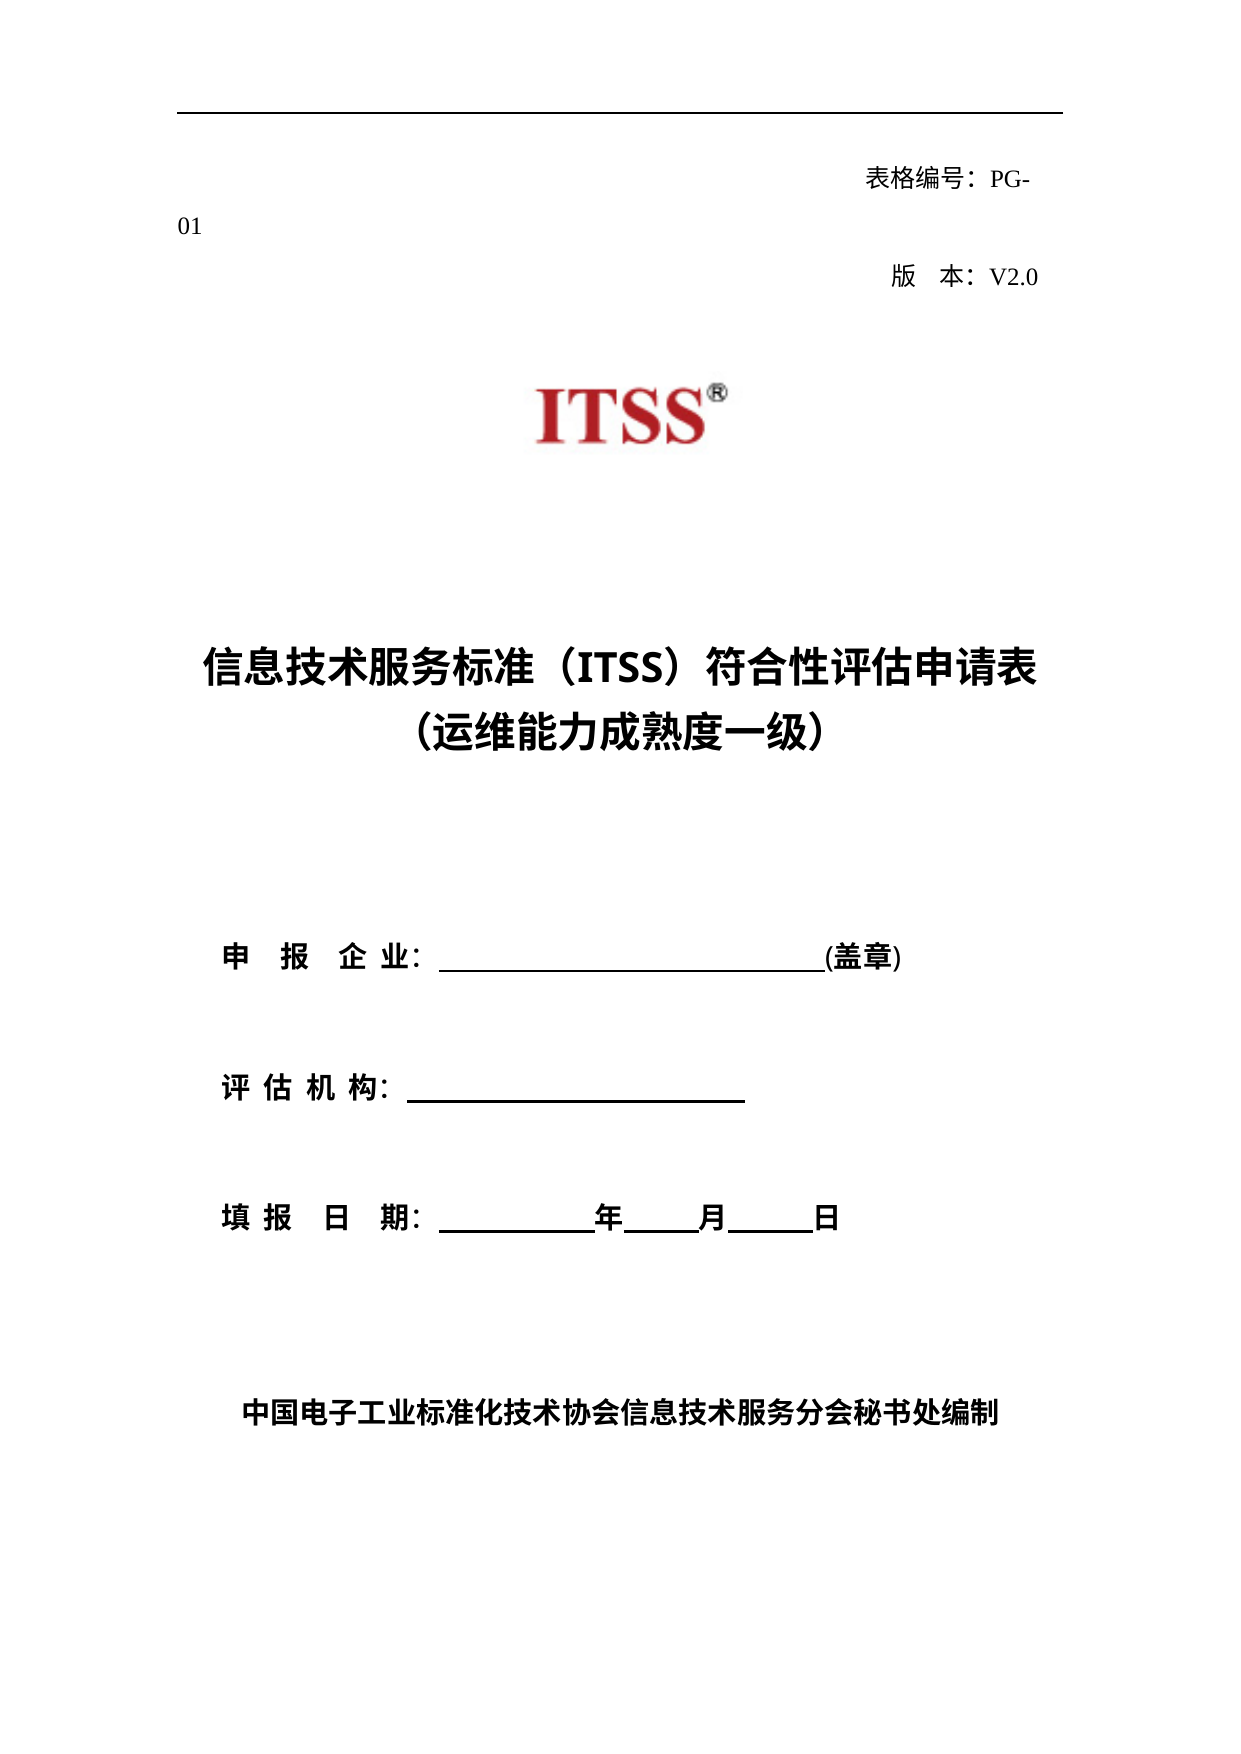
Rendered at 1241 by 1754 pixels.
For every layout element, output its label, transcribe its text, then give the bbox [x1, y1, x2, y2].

text 填 报 日 期： 年 月 日 [177, 1183, 1063, 1248]
text 版 本：V2.0 [177, 242, 1038, 307]
text 申 报 企 业： (盖章) [177, 923, 1063, 988]
text 表格编号：PG-01 [177, 144, 1051, 242]
picture [508, 371, 747, 461]
text （运维能力成熟度一级） [177, 697, 1063, 762]
text 评 估 机 构： [177, 1053, 1063, 1118]
text 中国电子工业标准化技术协会信息技术服务分会秘书处编制 [177, 1378, 1063, 1443]
text 信息技术服务标准（ITSS）符合性评估申请表 [177, 632, 1063, 697]
